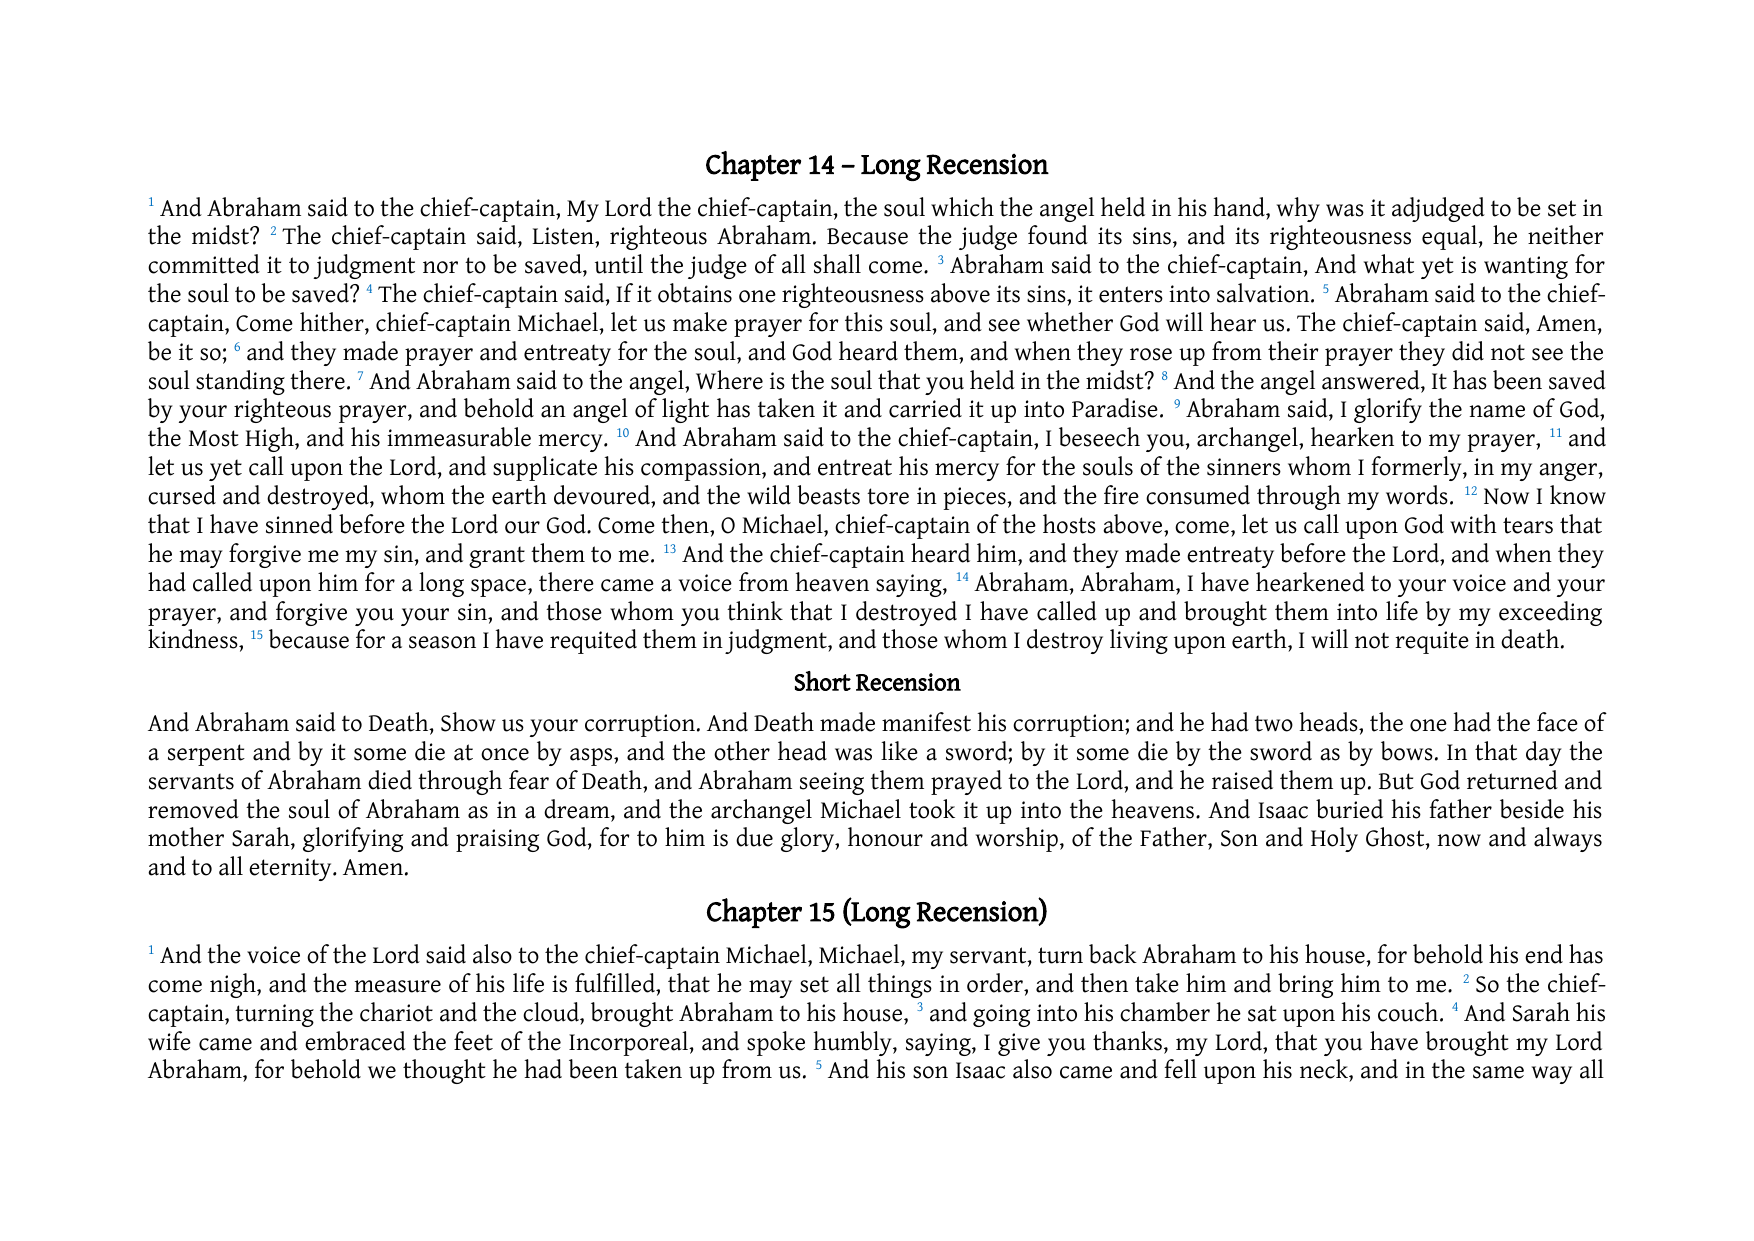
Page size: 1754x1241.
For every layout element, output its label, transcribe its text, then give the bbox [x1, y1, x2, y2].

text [148, 941, 1606, 1086]
text Short Recension [148, 668, 1606, 697]
text Chapter 14 – Long Recension [148, 148, 1606, 181]
text 1 And Abraham said to the chief-captain, My Lord the chief-captain, the soul which the angel held in his hand, why was it adjudged to be set in the midst? 2 The chief-captain said, Listen, righteous Abraham. Because the judge found its sins, and its righteousness equal, he neither committed it to judgment nor to be saved, until the judge of all shall come. 3 Abraham said to the chief-captain, And what yet is wanting for the soul to be saved? 4 The chief-captain said, If it obtains one righteousness above its sins, it enters into salvation. 5 Abraham said to the chief-captain, Come hither, chief-captain Michael, let us make prayer for this soul, and see whether God will hear us. The chief-captain said, Amen, be it so; 6 and they made prayer and entreaty for the soul, and God heard them, and when they rose up from their prayer they did not see the soul standing there. 7 And Abraham said to the angel, Where is the soul that you held in the midst? 8 And the angel answered, It has been saved by your righteous prayer, and behold an angel of light has taken it and carried it up into Paradise. 9 Abraham said, I glorify the name of God, the Most High, and his immeasurable mercy. 10 And Abraham said to the chief-captain, I beseech you, archangel, hearken to my prayer, 11 and let us yet call upon the Lord, and supplicate his compassion, and entreat his mercy for the souls of the sinners whom I formerly, in my anger, cursed and destroyed, whom the earth devoured, and the wild beasts tore in pieces, and the fire consumed through my words. 12 Now I know that I have sinned before the Lord our God. Come then, O Michael, chief-captain of the hosts above, come, let us call upon God with tears that he may forgive me my sin, and grant them to me. 13 And the chief-captain heard him, and they made entreaty before the Lord, and when they had called upon him for a long space, there came a voice from heaven saying, 14 Abraham, Abraham, I have hearkened to your voice and your prayer, and forgive you your sin, and those whom you think that I destroyed I have called up and brought them into life by my exceeding kindness, 15 because for a season I have requited them in judgment, and those whom I destroy living upon earth, I will not requite in death. [148, 194, 1606, 656]
text And Abraham said to Death, Show us your corruption. And Death made manifest his corruption; and he had two heads, the one had the face of a serpent and by it some die at once by asps, and the other head was like a sword; by it some die by the sword as by bows. In that day the servants of Abraham died through fear of Death, and Abraham seeing them prayed to the Lord, and he raised them up. But God returned and removed the soul of Abraham as in a dream, and the archangel Michael took it up into the heavens. And Isaac buried his father beside his mother Sarah, glorifying and praising God, for to him is due glory, honour and worship, of the Father, Son and Holy Ghost, now and always and to all eternity. Amen. [148, 709, 1606, 883]
text Chapter 15 (Long Recension) [148, 895, 1606, 929]
